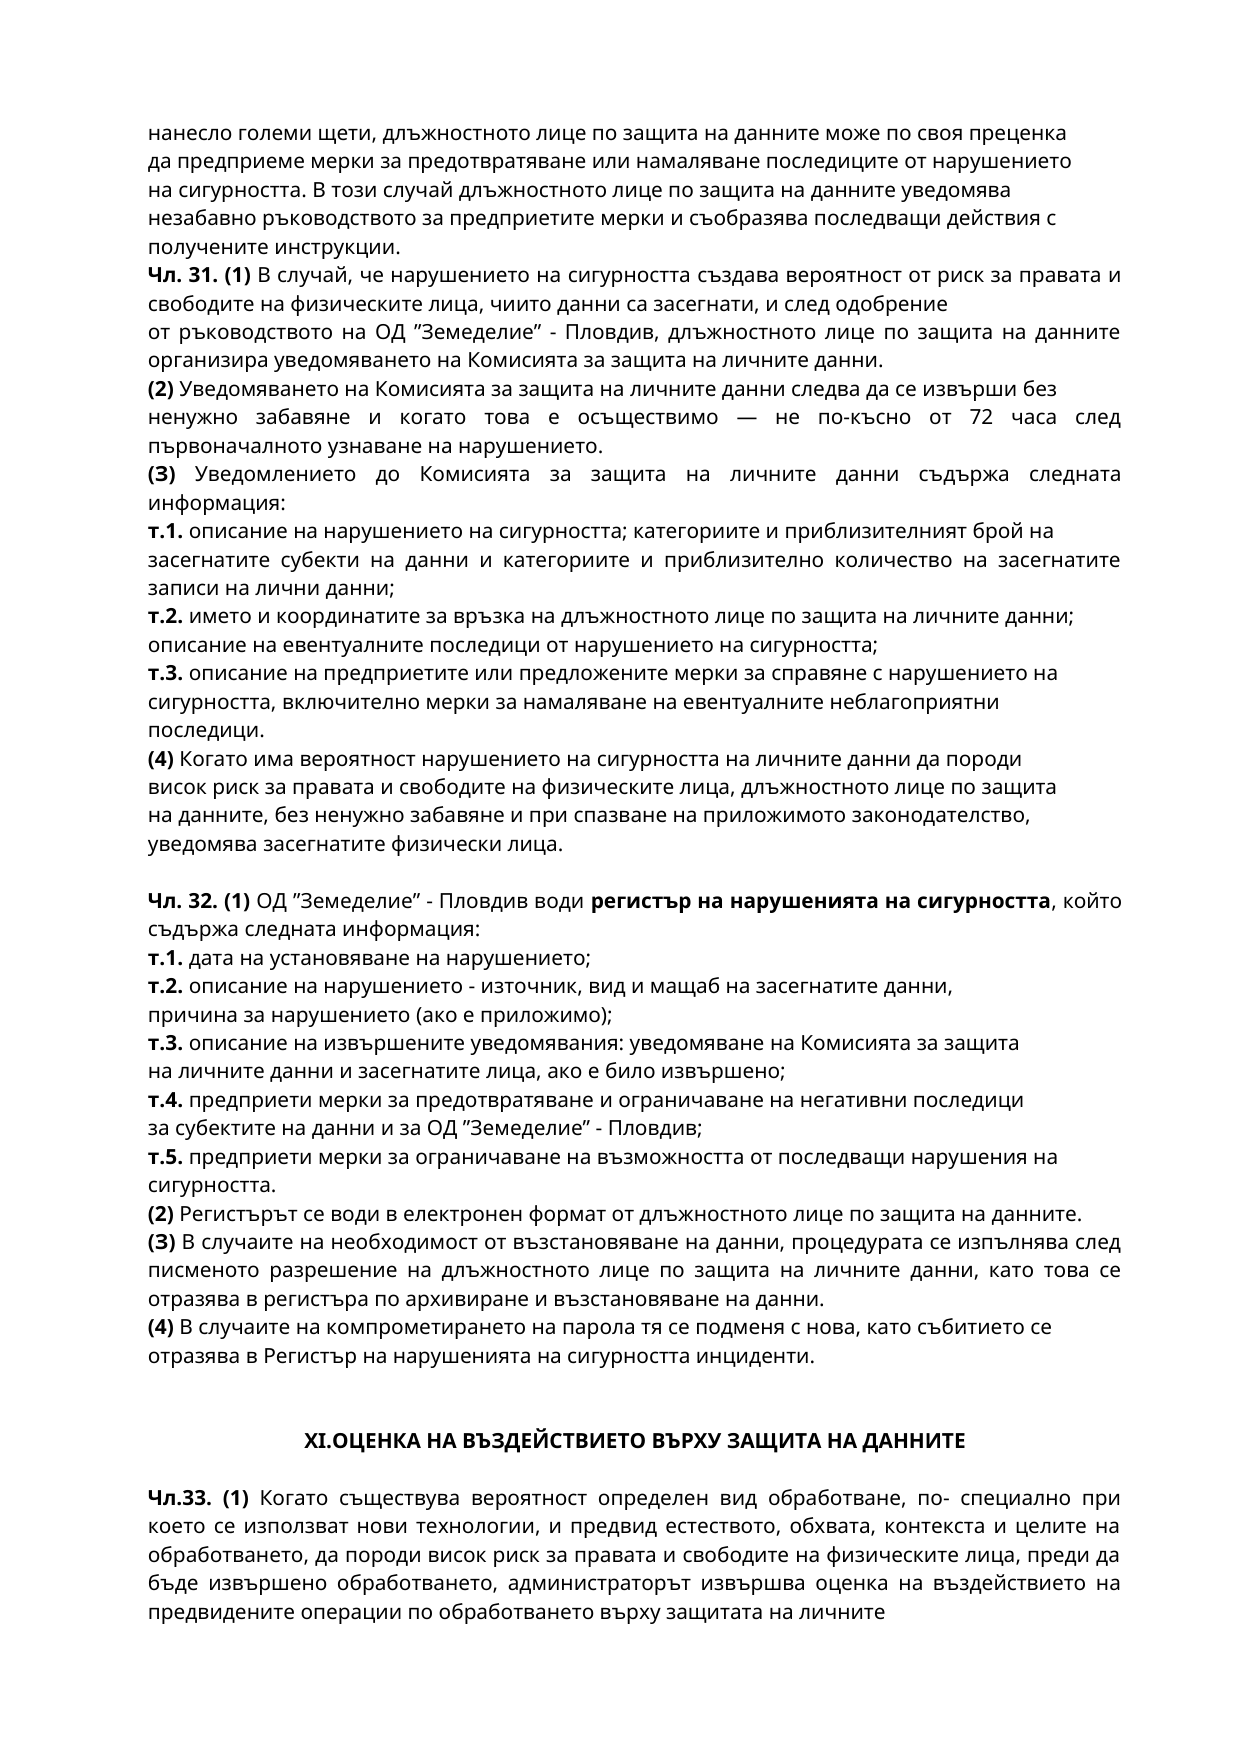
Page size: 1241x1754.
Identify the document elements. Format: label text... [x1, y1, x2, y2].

text висок риск за правата и свободите на физическите лица, длъжностното лице по защита [148, 772, 1122, 801]
text т.1. описание на нарушението на сигурността; категориите и приблизителният брой на [148, 516, 1122, 545]
text да предприеме мерки за предотвратяване или намаляване последиците от нарушението [148, 147, 1122, 175]
text (4) Когато има вероятност нарушението на сигурността на личните данни да породи [148, 744, 1122, 772]
text уведомява засегнатите физически лица. [148, 829, 1122, 857]
text (З) В случаите на необходимост от възстановяване на данни, процедурата се изпълнява след писменото разрешение на длъжностното лице по защита на личните данни, като това се отразява в регистъра по архивиране и възстановяване на данни. [148, 1227, 1122, 1312]
text (З) Уведомлението до Комисията за защита на личните данни съдържа следната информация: [148, 459, 1122, 516]
text сигурността, включително мерки за намаляване на евентуалните неблагоприятни [148, 687, 1122, 715]
text последици. [148, 715, 1122, 744]
text на данните, без ненужно забавяне и при спазване на приложимото законодателство, [148, 801, 1122, 829]
text на личните данни и засегнатите лица, ако е било извършено; [148, 1057, 1122, 1085]
text за субектите на данни и за ОД ”Земеделие” - Пловдив; [148, 1113, 1122, 1142]
text т.2. описание на нарушението - източник, вид и мащаб на засегнатите данни, [148, 971, 1122, 1000]
text на сигурността. В този случай длъжностното лице по защита на данните уведомява [148, 175, 1122, 203]
text Чл.33. (1) Когато съществува вероятност определен вид обработване, по- специално при което се използват нови технологии, и предвид естеството, обхвата, контекста и целите на обработването, да породи висок риск за правата и свободите на физическите лица, преди да бъде извършено обработването, администраторът извършва оценка на въздействието на предвидените операции по обработването върху защитата на личните [148, 1483, 1122, 1625]
text засегнатите субекти на данни и категориите и приблизително количество на засегнатите записи на лични данни; [148, 545, 1122, 602]
text получените инструкции. [148, 232, 1122, 260]
text т.4. предприети мерки за предотвратяване и ограничаване на негативни последици [148, 1085, 1122, 1113]
text XI.ОЦЕНКА НА ВЪЗДЕЙСТВИЕТО ВЪРХУ ЗАЩИТА НА ДАННИТЕ [148, 1426, 1122, 1455]
text сигурността. [148, 1170, 1122, 1199]
text т.3. описание на извършените уведомявания: уведомяване на Комисията за защита [148, 1028, 1122, 1057]
text т.2. името и координатите за връзка на длъжностното лице по защита на личните данни; [148, 602, 1122, 630]
text т.1. дата на установяване на нарушението; [148, 943, 1122, 971]
text (2) Уведомяването на Комисията за защита на личните данни следва да се извърши без [148, 374, 1122, 402]
text Чл. 32. (1) ОД ”Земеделие” - Пловдив води регистър на нарушенията на сигурността, който съдържа следната информация: [148, 886, 1122, 943]
text нанесло големи щети, длъжностното лице по защита на данните може по своя преценка [148, 118, 1122, 147]
text т.5. предприети мерки за ограничаване на възможността от последващи нарушения на [148, 1142, 1122, 1170]
text причина за нарушението (ако е приложимо); [148, 1000, 1122, 1028]
text ненужно забавяне и когато това е осъществимо — не по-късно от 72 часа след първоначалното узнаване на нарушението. [148, 402, 1122, 459]
text от ръководството на ОД ”Земеделие” - Пловдив, длъжностното лице по защита на данните организира уведомяването на Комисията за защита на личните данни. [148, 317, 1122, 374]
text (2) Регистърът се води в електронен формат от длъжностното лице по защита на данните. [148, 1199, 1122, 1227]
text незабавно ръководството за предприетите мерки и съобразява последващи действия с [148, 203, 1122, 232]
text отразява в Регистър на нарушенията на сигурността инциденти. [148, 1341, 1122, 1369]
text (4) В случаите на компрометирането на парола тя се подменя с нова, като събитието се [148, 1312, 1122, 1341]
text Чл. 31. (1) В случай, че нарушението на сигурността създава вероятност от риск за правата и свободите на физическите лица, чиито данни са засегнати, и след одобрение [148, 260, 1122, 317]
text описание на евентуалните последици от нарушението на сигурността; [148, 630, 1122, 658]
text т.3. описание на предприетите или предложените мерки за справяне с нарушението на [148, 658, 1122, 687]
